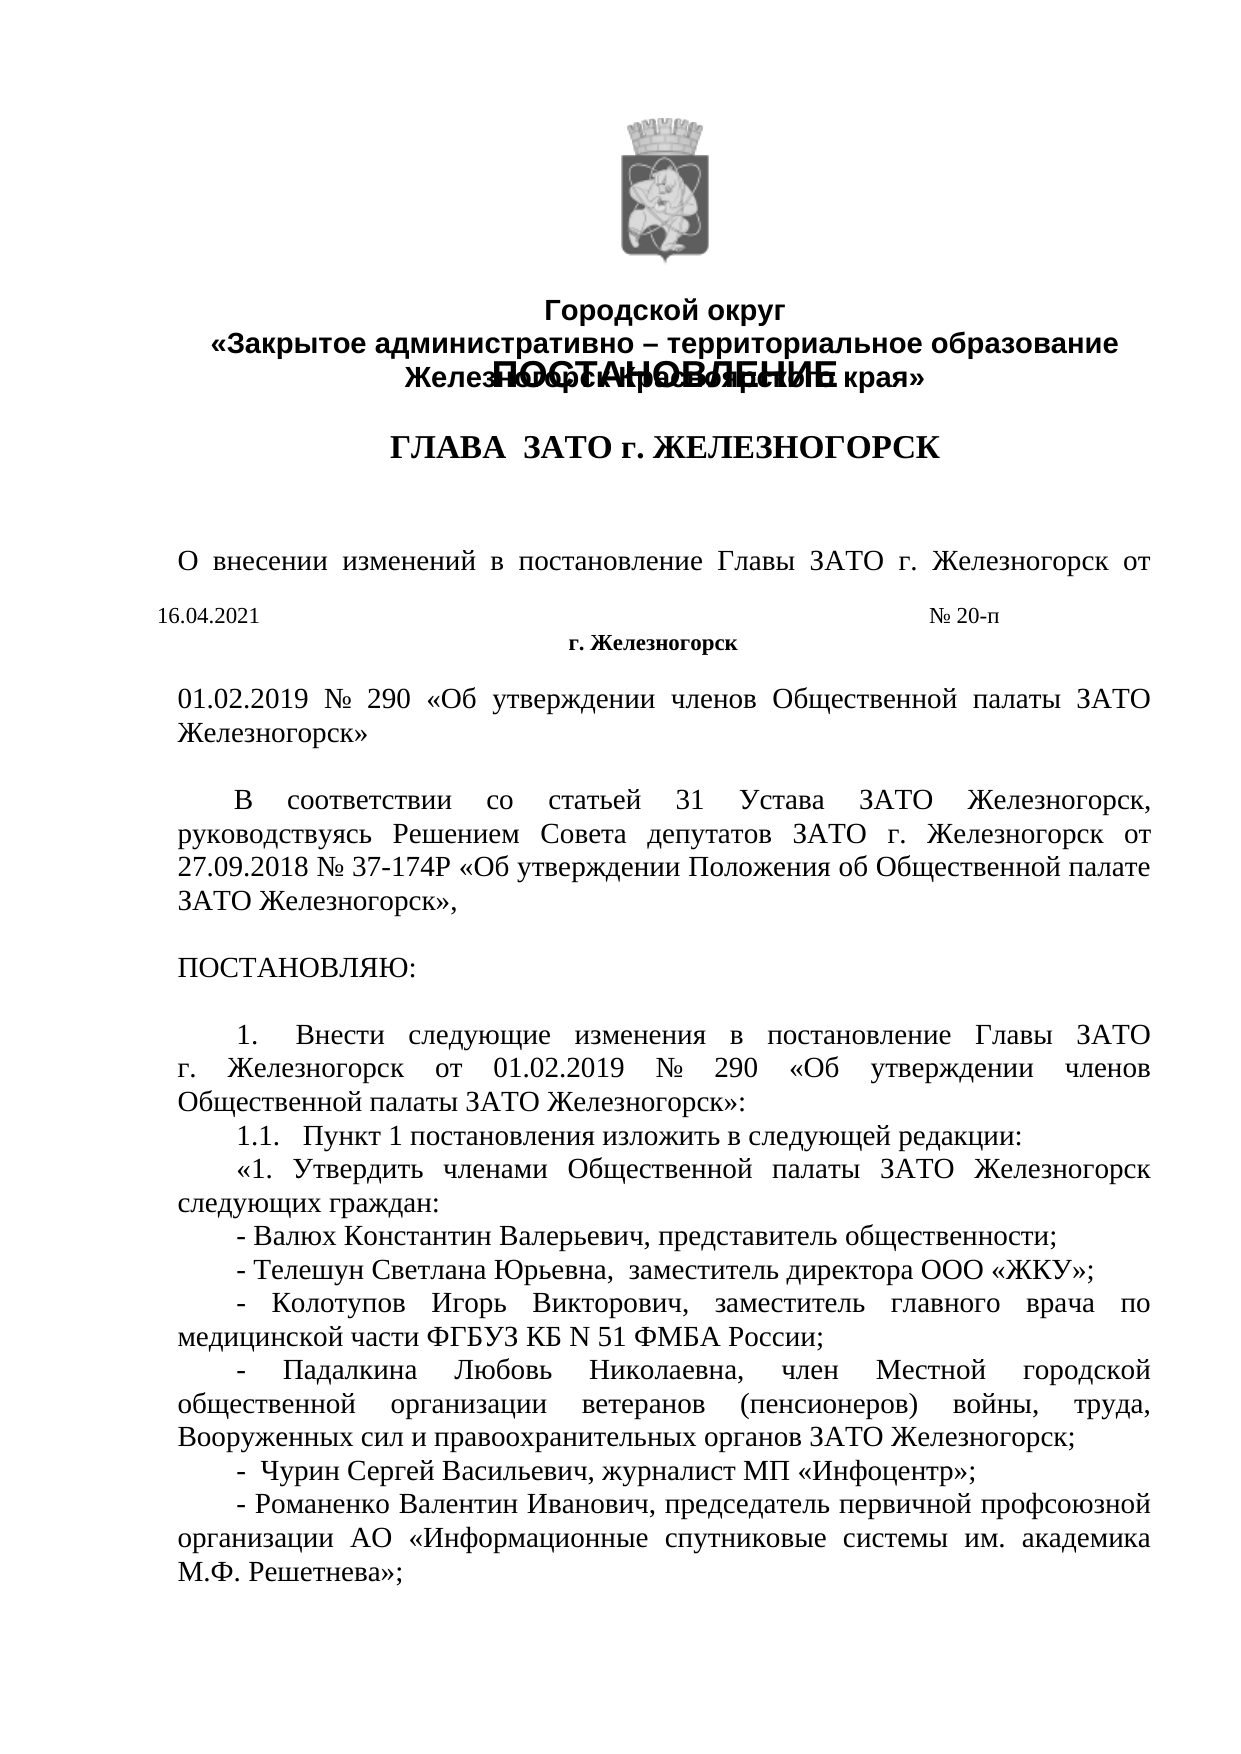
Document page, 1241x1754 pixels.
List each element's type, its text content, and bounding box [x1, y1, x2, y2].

text - Колотупов Игорь Викторович, заместитель главного врача по медицинской части ФГБУЗ КБ N 51 ФМБА России; [177, 1285, 1152, 1352]
text О внесении изменений в постановление Главы ЗАТО г. Железногорск от 01.02.2019 № 290 «Об утверждении членов Общественной палаты ЗАТО Железногорск» [177, 543, 1152, 602]
text г. Железногорск [128, 629, 1178, 655]
text - Романенко Валентин Иванович, председатель первичной профсоюзной организации АО «Информационные спутниковые системы им. академика М.Ф. Решетнева»; [177, 1487, 1152, 1587]
text 16.04.2021 № 20-п [128, 602, 1178, 629]
subtitle ГЛАВА ЗАТО г. ЖЕЛЕЗНОГОРСК [149, 427, 1180, 465]
text ПОСТАНОВЛЯЮ: [177, 950, 1152, 983]
text - Телешун Светлана Юрьевна, заместитель директора ООО «ЖКУ»; [177, 1252, 1152, 1285]
text «Закрытое административно – территориальное образование Железногорск Красноярского края» [149, 326, 1180, 352]
text - Валюх Константин Валерьевич, представитель общественности; [177, 1218, 1152, 1252]
text - Чурин Сергей Васильевич, журналист МП «Инфоцентр»; [177, 1453, 1152, 1487]
text «1. Утвердить членами Общественной палаты ЗАТО Железногорск следующих граждан: [177, 1151, 1152, 1218]
list Пункт 1 постановления изложить в следующей редакции: [236, 1118, 1152, 1151]
text ПОСТАНОВЛЕНИЕ [149, 352, 1180, 395]
text О внесении изменений в постановление Главы ЗАТО г. Железногорск от 01.02.2019 № 290 «Об утверждении членов Общественной палаты ЗАТО Железногорск» [177, 655, 1152, 749]
text - Падалкина Любовь Николаевна, член Местной городской общественной организации ветеранов (пенсионеров) войны, труда, Вооруженных сил и правоохранительных органов ЗАТО Железногорск; [177, 1352, 1152, 1453]
picture [620, 118, 709, 265]
text В соответствии со статьей 31 Устава ЗАТО Железногорск, руководствуясь Решением Совета депутатов ЗАТО г. Железногорск от 27.09.2018 № 37-174Р «Об утверждении Положения об Общественной палате ЗАТО Железногорск», [177, 782, 1152, 916]
text Городской округ [149, 293, 1180, 326]
list Внести следующие изменения в постановление Главы ЗАТО г. Железногорск от 01.02.2019 № 290 «Об утверждении членов Общественной палаты ЗАТО Железногорск»: [177, 1017, 1152, 1118]
